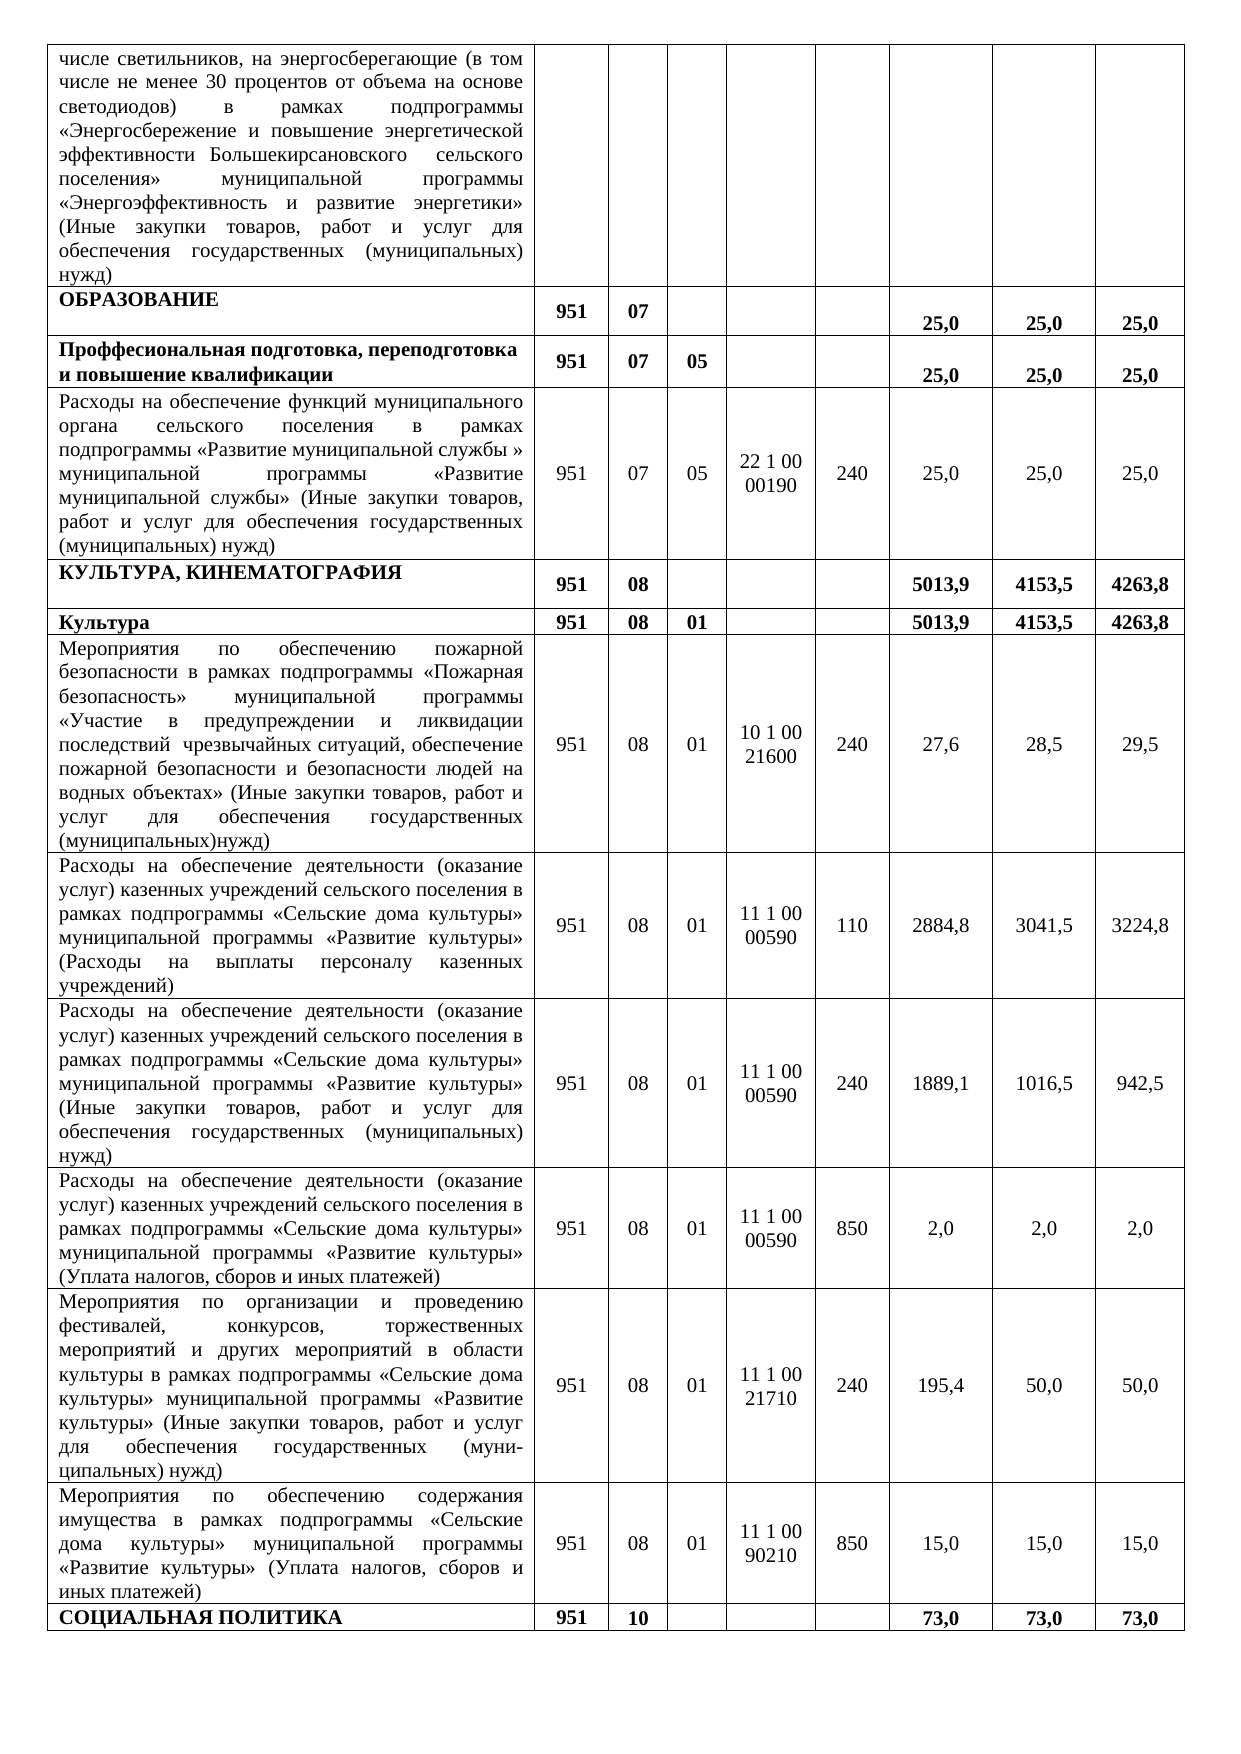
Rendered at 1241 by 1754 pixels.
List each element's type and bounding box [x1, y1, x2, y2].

table_cell [609, 560, 667, 608]
table_cell [816, 1483, 889, 1603]
table_cell [1096, 1483, 1184, 1603]
table_cell [668, 287, 726, 335]
table_cell [535, 1168, 608, 1288]
table_cell [1096, 1604, 1184, 1630]
table_cell [48, 287, 534, 335]
table_cell [816, 388, 889, 559]
table_cell [727, 635, 815, 852]
table_cell [668, 1289, 726, 1482]
table_cell [668, 853, 726, 998]
table_cell [609, 45, 667, 286]
table_cell [993, 1604, 1095, 1630]
table_cell [48, 999, 534, 1167]
table_cell [609, 1168, 667, 1288]
table_cell [668, 388, 726, 559]
table_cell [609, 388, 667, 559]
table_cell [1096, 1168, 1184, 1288]
table_cell [890, 1604, 992, 1630]
table_cell [890, 1289, 992, 1482]
table_cell [993, 287, 1095, 335]
table_cell [993, 560, 1095, 608]
table_cell [816, 635, 889, 852]
table_cell [816, 609, 889, 634]
table_cell [668, 999, 726, 1167]
table_cell [816, 1168, 889, 1288]
table_cell [993, 1289, 1095, 1482]
table_cell [48, 45, 534, 286]
table_cell [890, 560, 992, 608]
table_cell [1096, 287, 1184, 335]
table_cell [535, 336, 608, 387]
table_cell [535, 45, 608, 286]
table_cell [609, 635, 667, 852]
table_cell [48, 336, 534, 387]
table_cell [816, 45, 889, 286]
table_cell [1096, 999, 1184, 1167]
table_cell [993, 1168, 1095, 1288]
table_cell [993, 999, 1095, 1167]
table_cell [668, 1483, 726, 1603]
table_cell [993, 388, 1095, 559]
table_cell [727, 853, 815, 998]
table_cell [48, 560, 534, 608]
table_cell [816, 853, 889, 998]
table_cell [1096, 1289, 1184, 1482]
table_cell [668, 1168, 726, 1288]
table_cell [816, 336, 889, 387]
table_cell [668, 336, 726, 387]
table_cell [535, 287, 608, 335]
table_cell [535, 999, 608, 1167]
table_cell [890, 609, 992, 634]
table_cell [816, 999, 889, 1167]
table_cell [890, 287, 992, 335]
table_cell [727, 609, 815, 634]
table_cell [1096, 336, 1184, 387]
table_cell [993, 609, 1095, 634]
table_cell [727, 388, 815, 559]
table_cell [890, 1483, 992, 1603]
table_cell [816, 1289, 889, 1482]
table_cell [1096, 560, 1184, 608]
table_cell [609, 999, 667, 1167]
table_cell [535, 1483, 608, 1603]
table_cell [535, 560, 608, 608]
table_cell [1096, 609, 1184, 634]
table_cell [535, 388, 608, 559]
table_cell [668, 609, 726, 634]
table_cell [535, 853, 608, 998]
table_cell [535, 1604, 608, 1630]
table_cell [668, 1604, 726, 1630]
table_cell [609, 336, 667, 387]
table_cell [816, 560, 889, 608]
table_cell [890, 45, 992, 286]
table_cell [1096, 45, 1184, 286]
table_cell [727, 287, 815, 335]
table_cell [48, 609, 534, 634]
table_cell [816, 1604, 889, 1630]
table_cell [535, 609, 608, 634]
table_cell [727, 560, 815, 608]
table_cell [609, 1289, 667, 1482]
table_cell [727, 45, 815, 286]
table_cell [727, 1483, 815, 1603]
table_cell [48, 1289, 534, 1482]
table_cell [48, 635, 534, 852]
table_cell [890, 635, 992, 852]
table_cell [609, 1483, 667, 1603]
table_cell [1096, 853, 1184, 998]
table_cell [48, 1168, 534, 1288]
table_cell [668, 560, 726, 608]
table_cell [1096, 635, 1184, 852]
table_cell [1096, 388, 1184, 559]
table_cell [727, 1604, 815, 1630]
table_cell [727, 1168, 815, 1288]
table_cell [48, 1604, 534, 1630]
table_cell [48, 388, 534, 559]
table_cell [609, 287, 667, 335]
table_cell [1185, 44, 1240, 1631]
table_cell [668, 45, 726, 286]
table_cell [609, 1604, 667, 1630]
table_cell [993, 635, 1095, 852]
table_cell [993, 853, 1095, 998]
table_cell [890, 999, 992, 1167]
table_cell [727, 999, 815, 1167]
table_cell [48, 1483, 534, 1603]
table_cell [993, 45, 1095, 286]
table_cell [535, 1289, 608, 1482]
table_cell [993, 1483, 1095, 1603]
table_cell [668, 635, 726, 852]
table_cell [727, 336, 815, 387]
table_cell [535, 635, 608, 852]
table_cell [890, 336, 992, 387]
table_cell [816, 287, 889, 335]
table_cell [890, 1168, 992, 1288]
table_cell [727, 1289, 815, 1482]
table_cell [890, 388, 992, 559]
table_cell [890, 853, 992, 998]
table_cell [609, 853, 667, 998]
table_cell [609, 609, 667, 634]
table_cell [48, 853, 534, 998]
table_cell [993, 336, 1095, 387]
